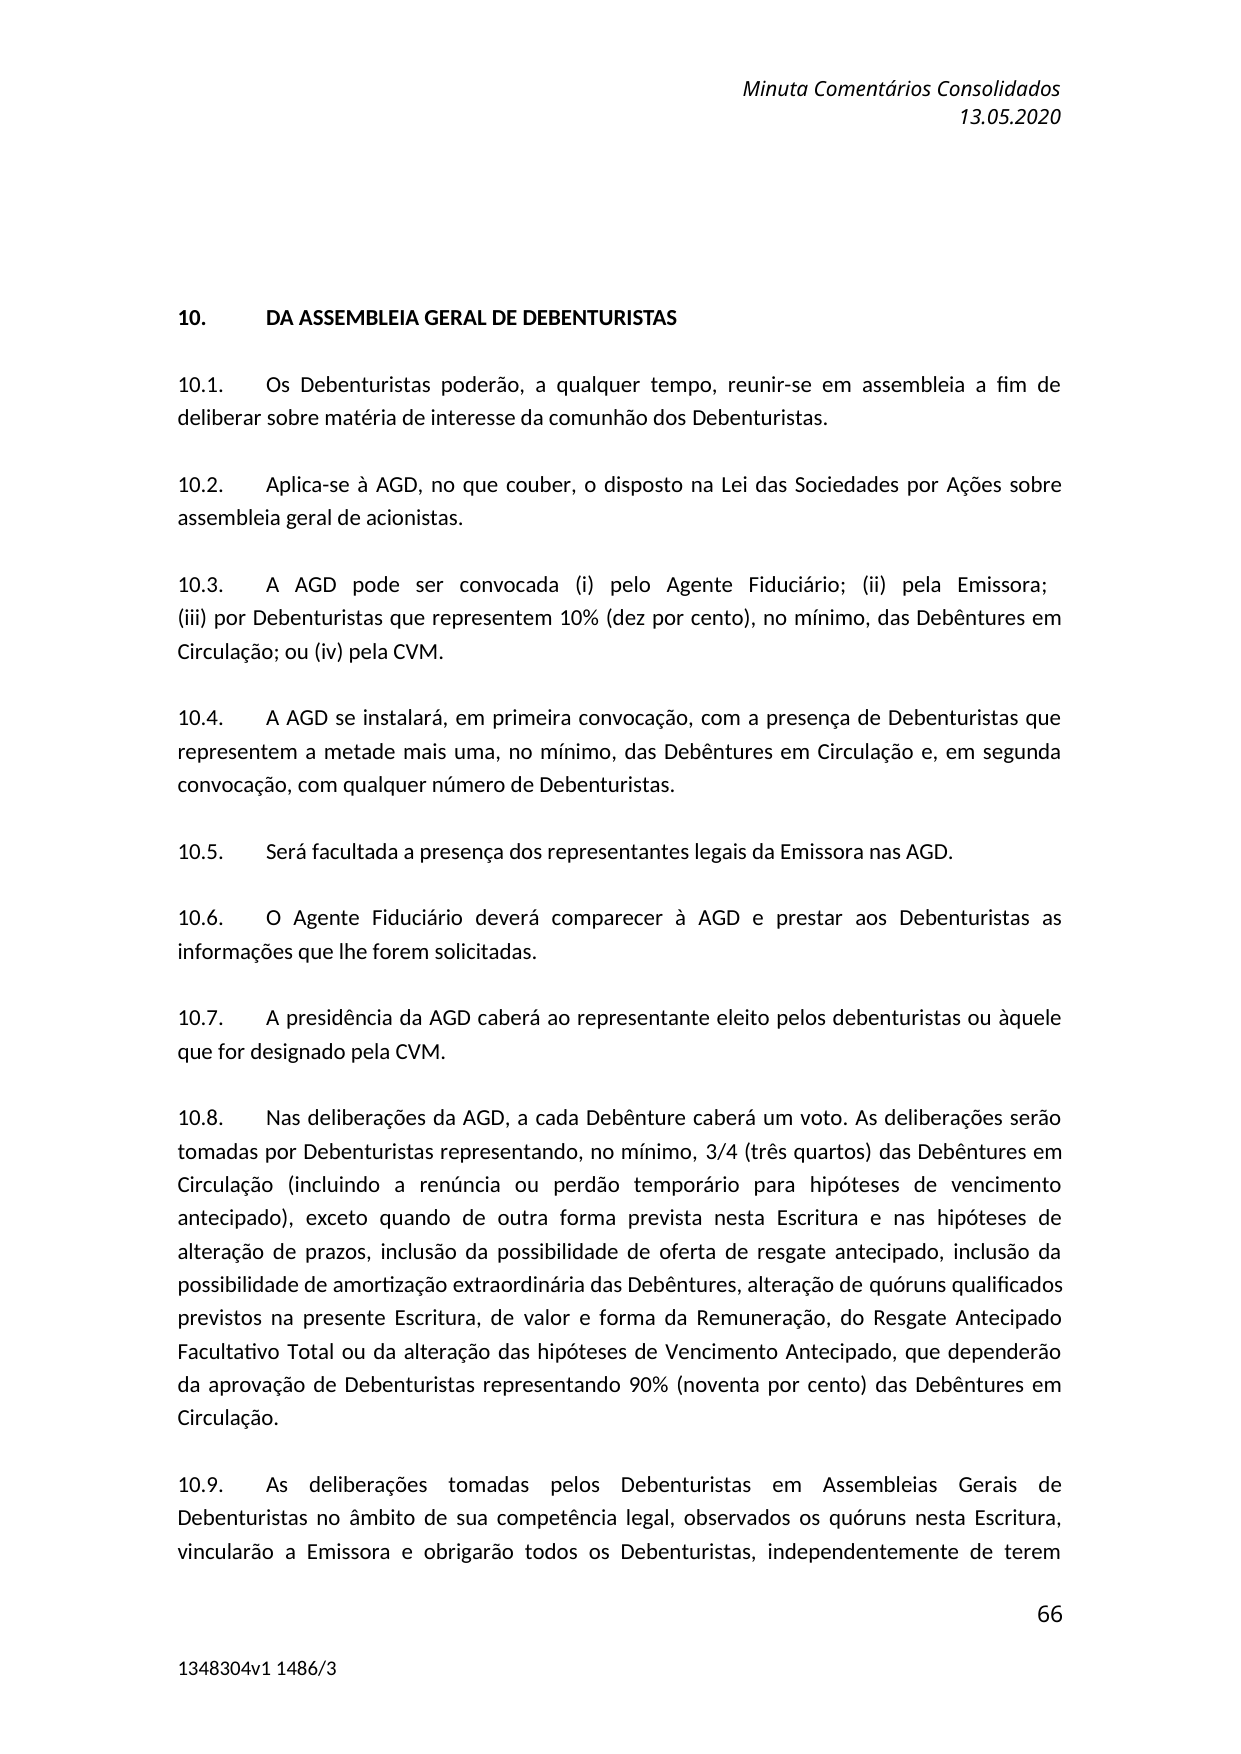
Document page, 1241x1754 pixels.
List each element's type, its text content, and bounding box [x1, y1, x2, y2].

list DA ASSEMBLEIA GERAL DE DEBENTURISTAS [177, 299, 1063, 332]
list O Agente Fiduciário deverá comparecer à AGD e prestar aos Debenturistas as informações que lhe forem solicitadas. [177, 899, 1063, 966]
list Os Debenturistas poderão, a qualquer tempo, reunir-se em assembleia a fim de deliberar sobre matéria de interesse da comunhão dos Debenturistas. [177, 366, 1063, 432]
list A AGD se instalará, em primeira convocação, com a presença de Debenturistas que representem a metade mais uma, no mínimo, das Debêntures em Circulação e, em segunda convocação, com qualquer número de Debenturistas. [177, 699, 1063, 799]
list A presidência da AGD caberá ao representante eleito pelos debenturistas ou àquele que for designado pela CVM. [177, 999, 1063, 1066]
list Nas deliberações da AGD, a cada Debênture caberá um voto. As deliberações serão tomadas por Debenturistas representando, no mínimo, 3/4 (três quartos) das Debêntures em Circulação (incluindo a renúncia ou perdão temporário para hipóteses de vencimento antecipado), exceto quando de outra forma prevista nesta Escritura e nas hipóteses de alteração de prazos, inclusão da possibilidade de oferta de resgate antecipado, inclusão da possibilidade de amortização extraordinária das Debêntures, alteração de quóruns qualificados previstos na presente Escritura, de valor e forma da Remuneração, do Resgate Antecipado Facultativo Total ou da alteração das hipóteses de Vencimento Antecipado, que dependerão da aprovação de Debenturistas representando 90% (noventa por cento) das Debêntures em Circulação. [177, 1099, 1063, 1432]
list Será facultada a presença dos representantes legais da Emissora nas AGD. [177, 832, 1063, 866]
list Aplica-se à AGD, no que couber, o disposto na Lei das Sociedades por Ações sobre assembleia geral de acionistas. [177, 466, 1063, 532]
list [177, 1466, 1063, 1566]
list A AGD pode ser convocada (i) pelo Agente Fiduciário; (ii) pela Emissora; (iii) por Debenturistas que representem 10% (dez por cento), no mínimo, das Debêntures em Circulação; ou (iv) pela CVM. [177, 566, 1063, 666]
